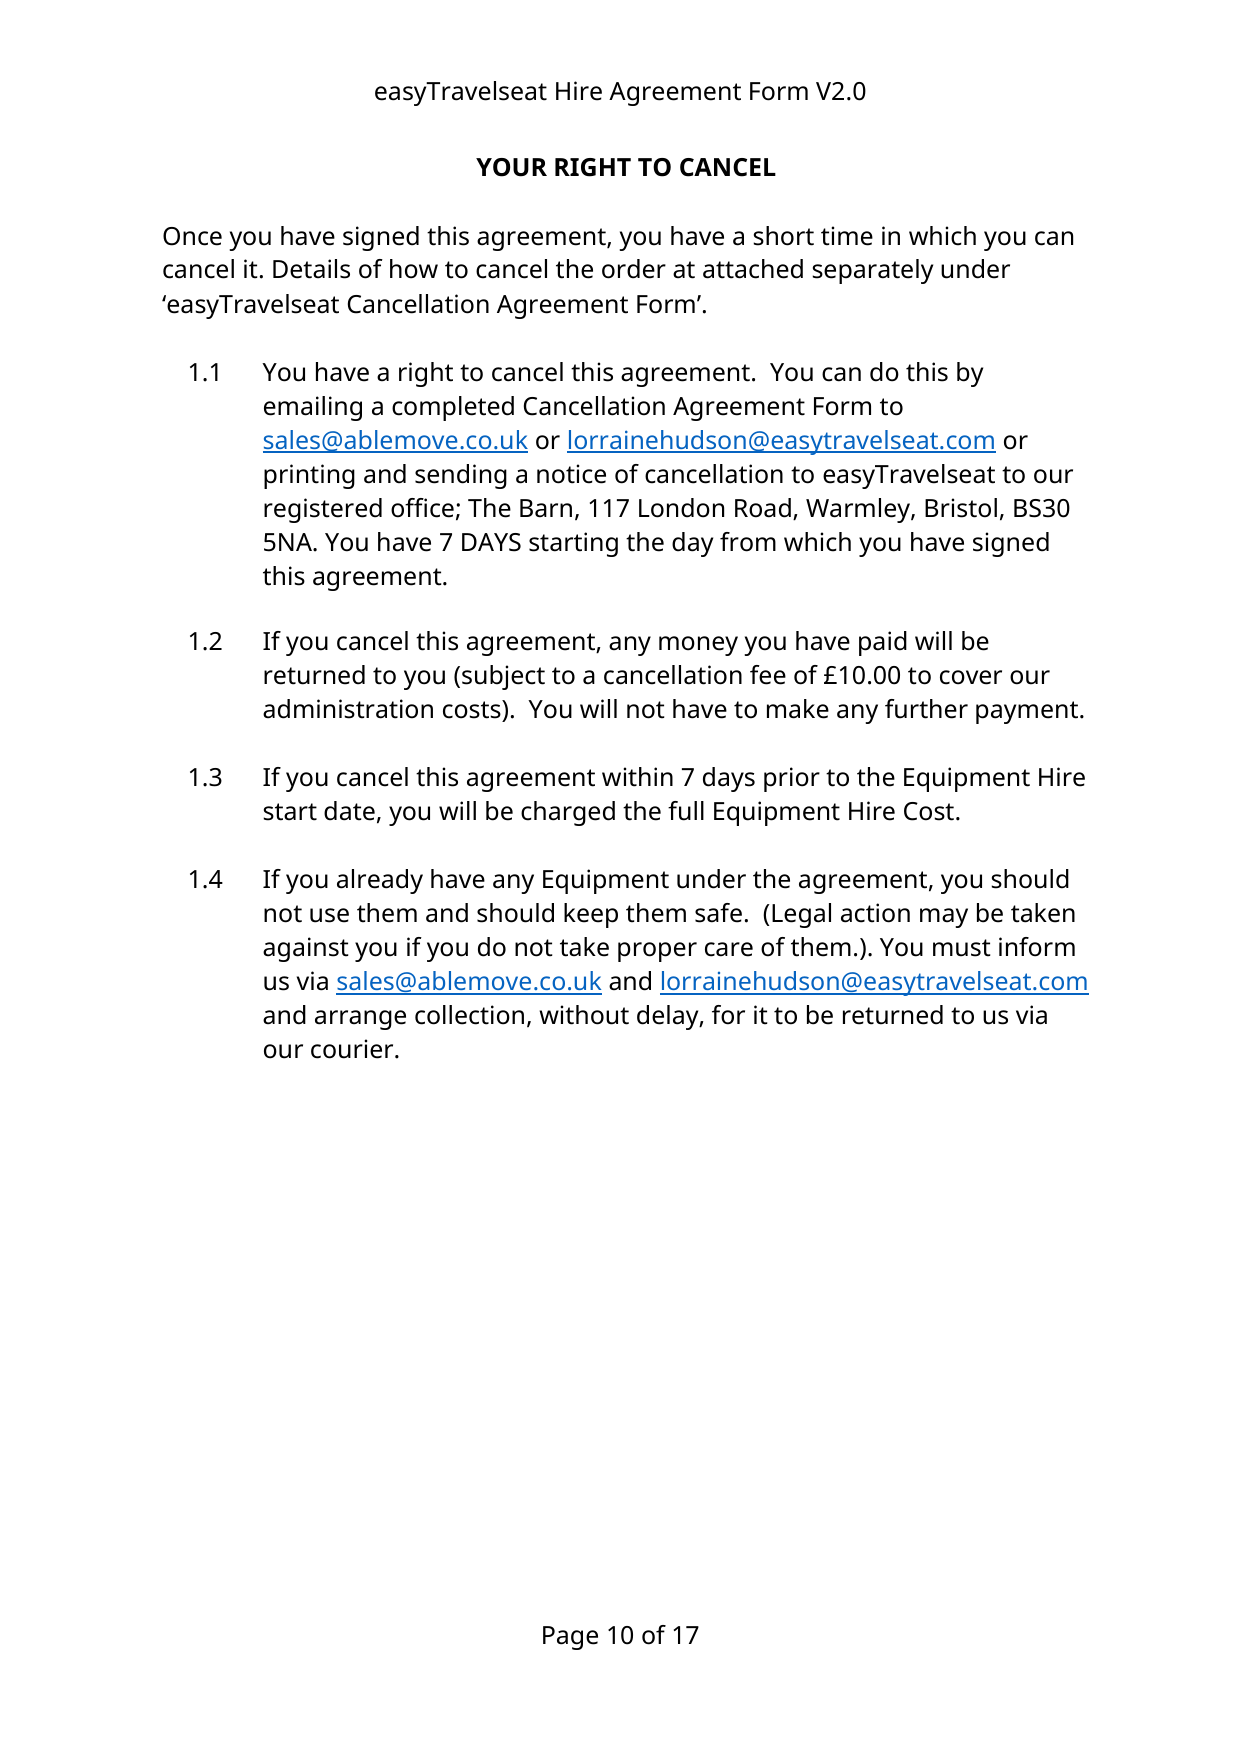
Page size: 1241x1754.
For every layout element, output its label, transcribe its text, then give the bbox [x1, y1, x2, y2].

list You have a right to cancel this agreement. You can do this by emailing a completed Cancellation Agreement Form to sales@ablemove.co.uk or lorrainehudson@easytravelseat.com or printing and sending a notice of cancellation to easyTravelseat to our registered office; The Barn, 117 London Road, Warmley, Bristol, BS30 5NA. You have 7 DAYS starting the day from which you have signed this agreement. [187, 354, 1090, 593]
list If you already have any Equipment under the agreement, you should not use them and should keep them safe. (Legal action may be taken against you if you do not take proper care of them.). You must inform us via sales@ablemove.co.uk and lorrainehudson@easytravelseat.com and arrange collection, without delay, for it to be returned to us via our courier. [187, 862, 1090, 1066]
text YOUR RIGHT TO CANCEL [162, 150, 1090, 184]
list If you cancel this agreement within 7 days prior to the Equipment Hire start date, you will be charged the full Equipment Hire Cost. [187, 759, 1090, 828]
text Once you have signed this agreement, you have a short time in which you can cancel it. Details of how to cancel the order at attached separately under ‘easyTravelseat Cancellation Agreement Form’. [162, 218, 1090, 320]
list If you cancel this agreement, any money you have paid will be returned to you (subject to a cancellation fee of £10.00 to cover our administration costs). You will not have to make any further payment. [187, 623, 1090, 726]
